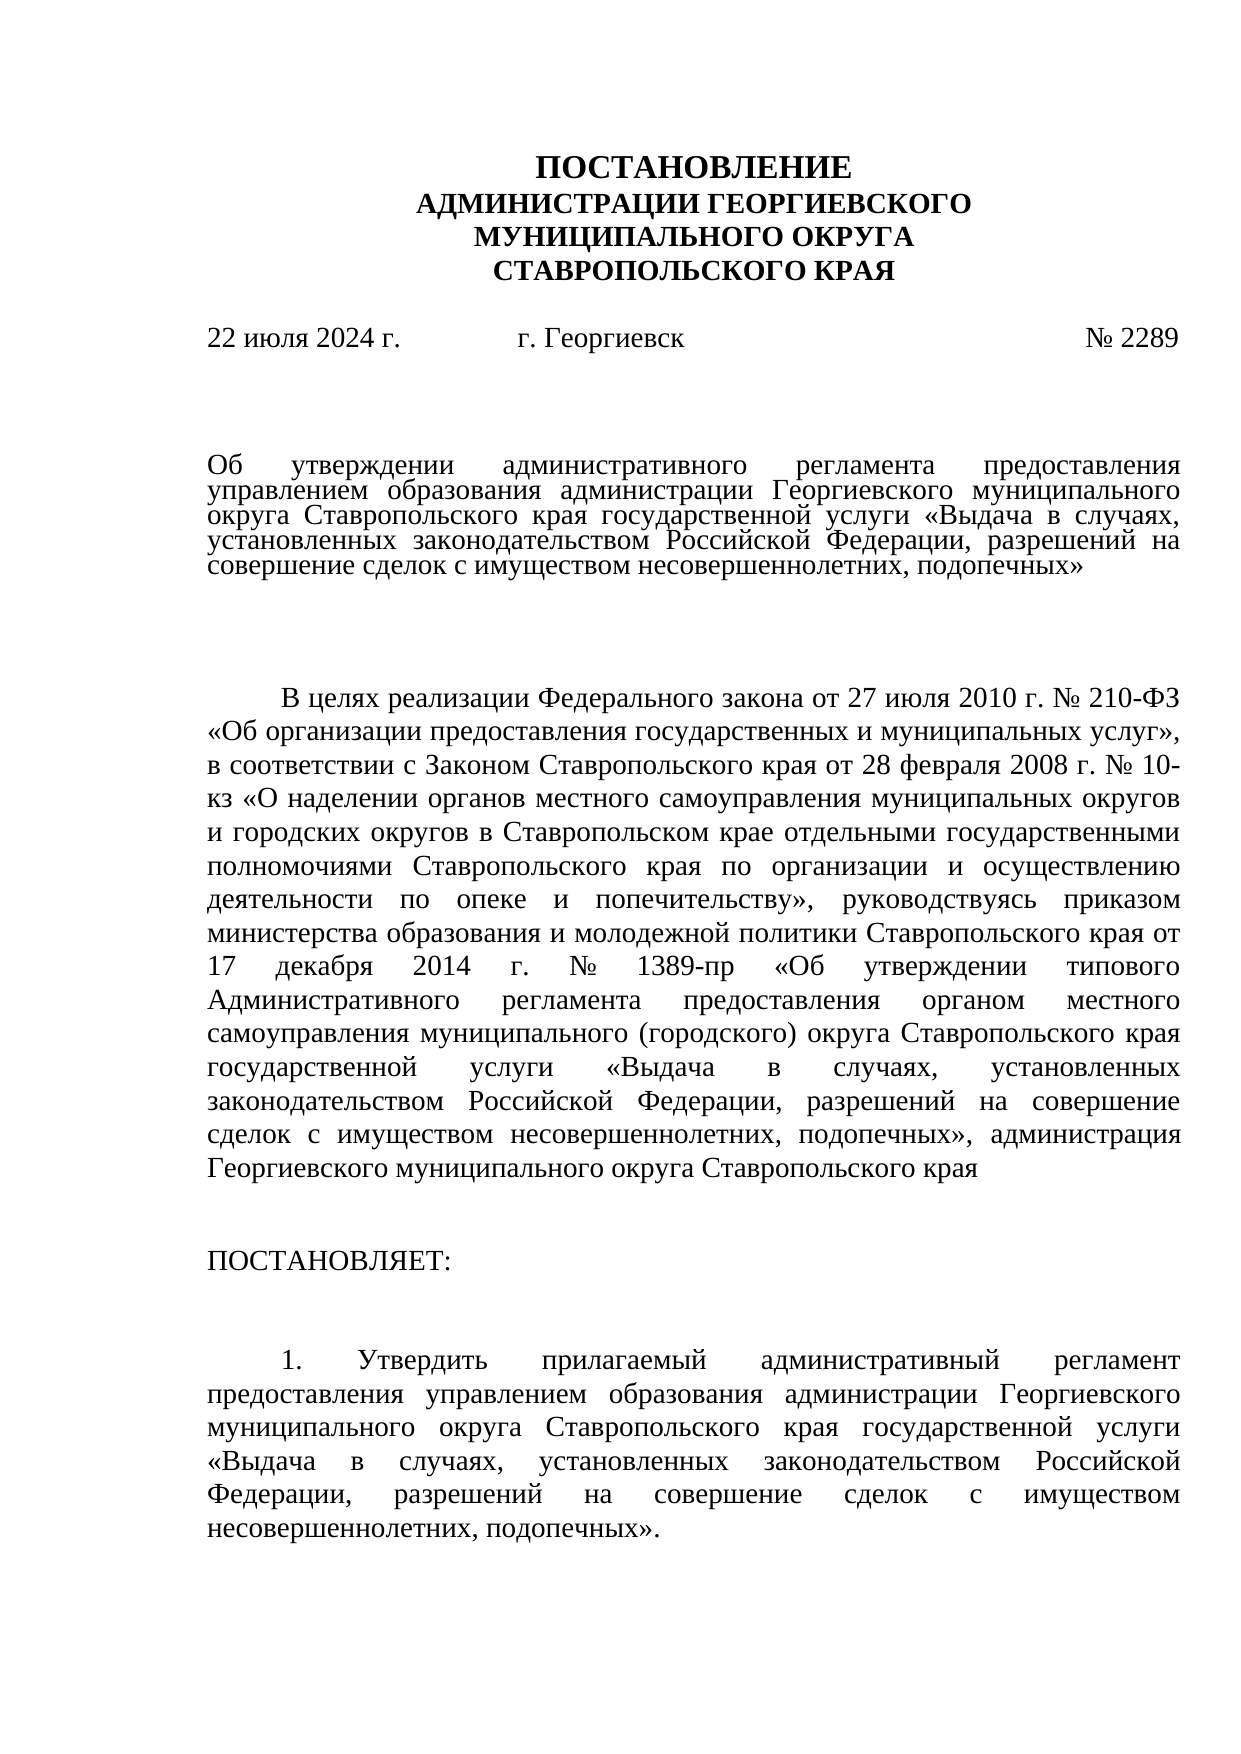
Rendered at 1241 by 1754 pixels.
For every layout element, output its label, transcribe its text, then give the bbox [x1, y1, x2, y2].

text ПОСТАНОВЛЕНИЕ [207, 148, 1181, 186]
text 1. Утвердить прилагаемый административный регламент предоставления управлением образования администрации Георгиевского муниципального округа Ставропольского края государственной услуги «Выдача в случаях, установленных законодательством Российской Федерации, разрешений на совершение сделок с имуществом несовершеннолетних, подопечных». [207, 1342, 1181, 1544]
text АДМИНИСТРАЦИИ ГЕОРГИЕВСКОГО [207, 186, 1181, 219]
text Об утверждении административного регламента предоставления управлением образования администрации Георгиевского муниципального округа Ставропольского края государственной услуги «Выдача в случаях, установленных законодательством Российской Федерации, разрешений на совершение сделок с имуществом несовершеннолетних, подопечных» [207, 454, 1181, 579]
text ПОСТАНОВЛЯЕТ: [207, 1250, 1181, 1275]
text В целях реализации Федерального закона от 27 июля 2010 г. № 210-ФЗ «Об организации предоставления государственных и муниципальных услуг», в соответствии с Законом Ставропольского края от 28 февраля 2008 г. № 10-кз «О наделении органов местного самоуправления муниципальных округов и городских округов в Ставропольском крае отдельными государственными полномочиями Ставропольского края по организации и осуществлению деятельности по опеке и попечительству», руководствуясь приказом министерства образования и молодежной политики Ставропольского края от 17 декабря 2014 г. № 1389-пр «Об утверждении типового Административного регламента предоставления органом местного самоуправления муниципального (городского) округа Ставропольского края государственной услуги «Выдача в случаях, установленных законодательством Российской Федерации, разрешений на совершение сделок с имуществом несовершеннолетних, подопечных», администрация Георгиевского муниципального округа Ставропольского края [207, 680, 1181, 1183]
text МУНИЦИПАЛЬНОГО ОКРУГА [207, 219, 1181, 253]
text СТАВРОПОЛЬСКОГО КРАЯ [207, 253, 1181, 287]
text 22 июля 2024 г. г. Георгиевск № 2289 [207, 320, 1181, 354]
